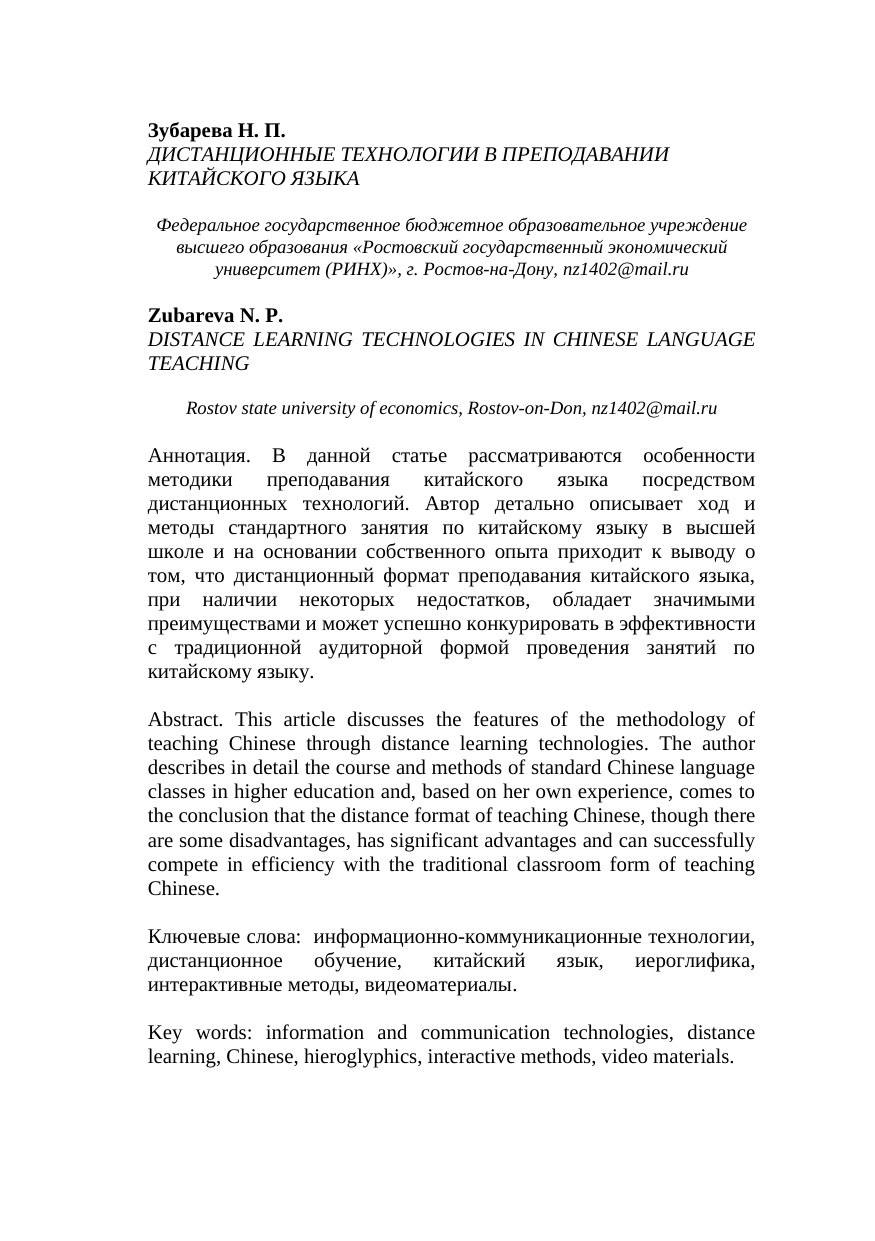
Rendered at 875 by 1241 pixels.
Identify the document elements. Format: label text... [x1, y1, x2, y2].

text Ключевые слова: информационно-коммуникационные технологии, дистанционное обучение, китайский язык, иероглифика, интерактивные методы, видеоматериалы. [148, 924, 756, 996]
text DISTANCE LEARNING TECHNOLOGIES IN CHINESE LANGUAGE TEACHING [148, 327, 756, 375]
text ДИСТАНЦИОННЫЕ ТЕХНОЛОГИИ В ПРЕПОДАВАНИИ КИТАЙСКОГО ЯЗЫКА [148, 142, 756, 190]
text Key words: information and communication technologies, distance learning, Chinese, hieroglyphics, interactive methods, video materials. [148, 1020, 756, 1068]
text Зубарева Н. П. [148, 118, 756, 142]
text Федеральное государственное бюджетное образовательное учреждение высшего образования «Ростовский государственный экономический университет (РИНХ)», г. Ростов-на-Дону, nz1402@mail.ru [148, 214, 756, 279]
text Zubareva N. P. [148, 303, 756, 327]
text Аннотация. В данной статье рассматриваются особенности методики преподавания китайского языка посредством дистанционных технологий. Автор детально описывает ход и методы стандартного занятия по китайскому языку в высшей школе и на основании собственного опыта приходит к выводу о том, что дистанционный формат преподавания китайского языка, при наличии некоторых недостатков, обладает значимыми преимуществами и может успешно конкурировать в эффективности с традиционной аудиторной формой проведения занятий по китайскому языку. [148, 442, 756, 683]
text Rostov state university of economics, Rostov-on-Don, nz1402@mail.ru [148, 397, 756, 418]
text Abstract. This article discusses the features of the methodology of teaching Chinese through distance learning technologies. The author describes in detail the course and methods of standard Chinese language classes in higher education and, based on her own experience, comes to the conclusion that the distance format of teaching Chinese, though there are some disadvantages, has significant advantages and can successfully compete in efficiency with the traditional classroom form of teaching Chinese. [148, 707, 756, 900]
